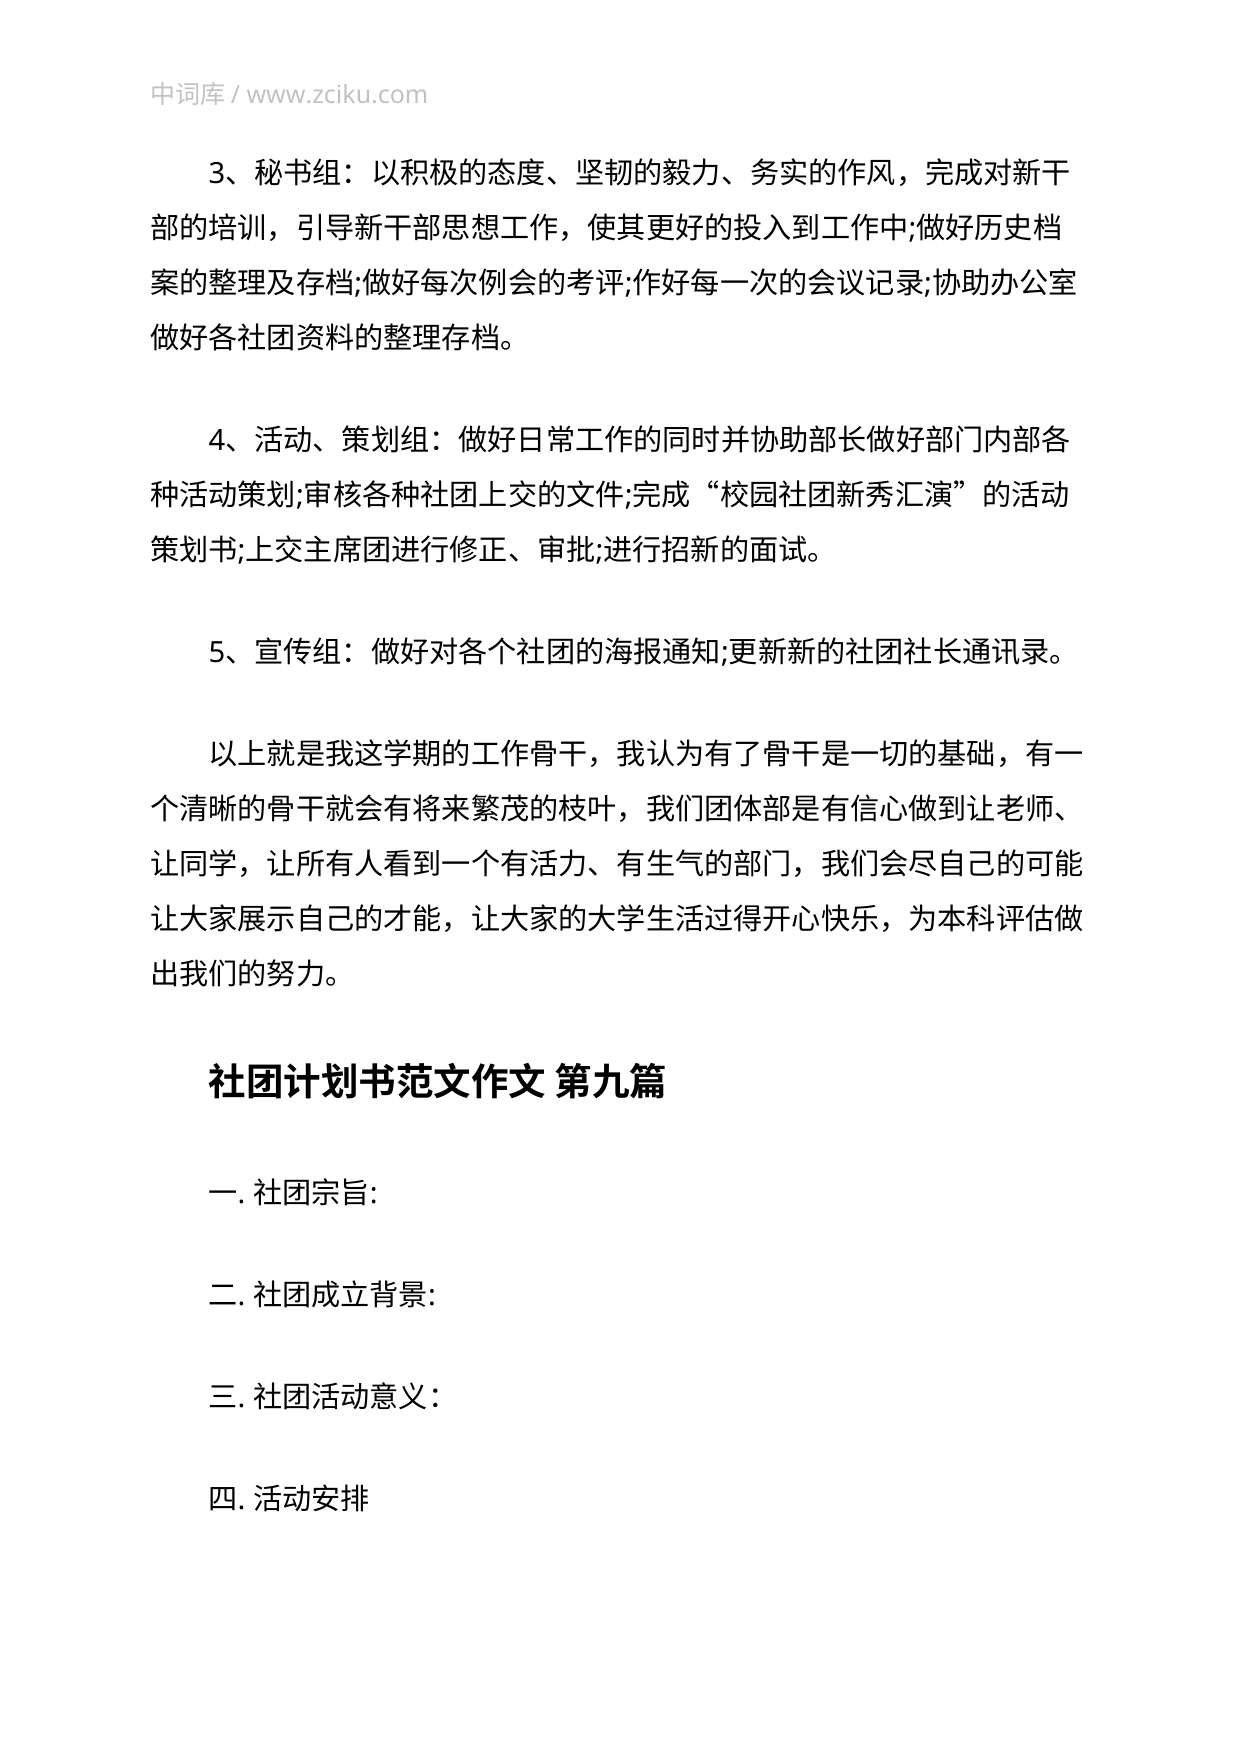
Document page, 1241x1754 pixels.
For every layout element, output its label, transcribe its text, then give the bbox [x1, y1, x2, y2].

text 5、宣传组：做好对各个社团的海报通知;更新新的社团社长通讯录。 [150, 629, 1090, 671]
text 4、活动、策划组：做好日常工作的同时并协助部长做好部门内部各种活动策划;审核各种社团上交的文件;完成“校园社团新秀汇演”的活动策划书;上交主席团进行修正、审批;进行招新的面试。 [150, 417, 1090, 569]
text 一. 社团宗旨: [150, 1169, 1090, 1212]
text 二. 社团成立背景: [150, 1271, 1090, 1314]
text 三. 社团活动意义： [150, 1373, 1090, 1416]
text 社团计划书范文作文 第九篇 [150, 1052, 1090, 1106]
text 以上就是我这学期的工作骨干，我认为有了骨干是一切的基础，有一个清晰的骨干就会有将来繁茂的枝叶，我们团体部是有信心做到让老师、让同学，让所有人看到一个有活力、有生气的部门，我们会尽自己的可能让大家展示自己的才能，让大家的大学生活过得开心快乐，为本科评估做出我们的努力。 [150, 731, 1090, 993]
text 四. 活动安排 [150, 1475, 1090, 1518]
text 3、秘书组：以积极的态度、坚韧的毅力、务实的作风，完成对新干部的培训，引导新干部思想工作，使其更好的投入到工作中;做好历史档案的整理及存档;做好每次例会的考评;作好每一次的会议记录;协助办公室做好各社团资料的整理存档。 [150, 150, 1090, 357]
